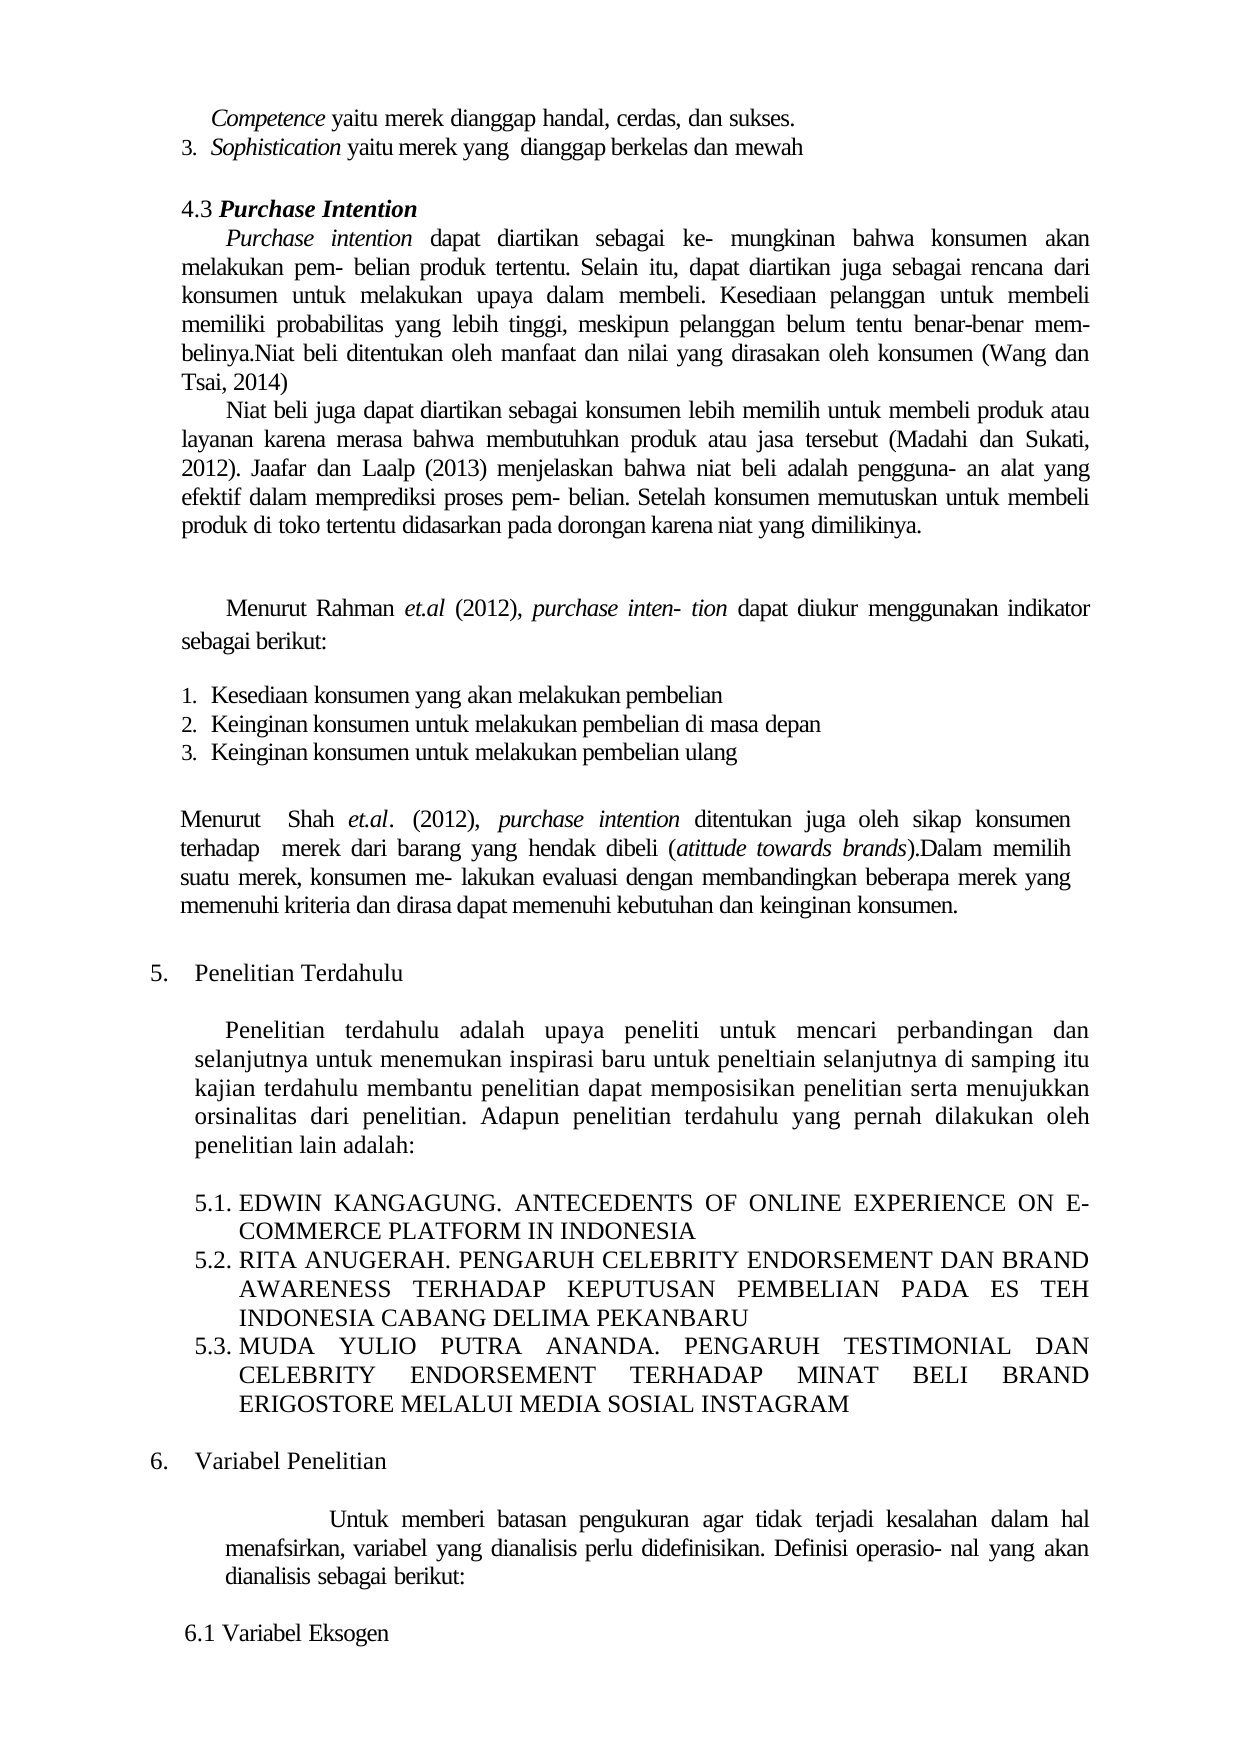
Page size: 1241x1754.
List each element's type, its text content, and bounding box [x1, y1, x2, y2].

list Kesediaan konsumen yang akan melakukan pembelian [181, 680, 1090, 709]
list Keinginan konsumen untuk melakukan pembelian ulang [181, 737, 1090, 766]
text Penelitian terdahulu adalah upaya peneliti untuk mencari perbandingan dan selanjutnya untuk menemukan inspirasi baru untuk peneltiain selanjutnya di samping itu kajian terdahulu membantu penelitian dapat memposisikan penelitian serta menujukkan orsinalitas dari penelitian. Adapun penelitian terdahulu yang pernah dilakukan oleh penelitian lain adalah: [194, 1015, 1090, 1159]
text 6.1 Variabel Eksogen [150, 1619, 851, 1647]
subtitle 4.3 Purchase Intention [181, 194, 1090, 223]
text Niat beli juga dapat diartikan sebagai konsumen lebih memilih untuk membeli produk atau layanan karena merasa bahwa membutuhkan produk atau jasa tersebut (Madahi dan Sukati, 2012). Jaafar dan Laalp (2013) menjelaskan bahwa niat beli adalah pengguna- an alat yang efektif dalam memprediksi proses pem- belian. Setelah konsumen memutuskan untuk membeli produk di toko tertentu didasarkan pada dorongan karena niat yang dimilikinya. [181, 395, 1090, 539]
list Penelitian Terdahulu [150, 958, 1090, 986]
list Sophistication yaitu merek yang dianggap berkelas dan mewah [181, 132, 1090, 161]
text Menurut Shah et.al. (2012), purchase intention ditentukan juga oleh sikap konsumen terhadap merek dari barang yang hendak dibeli (atittude towards brands).Dalam memilih suatu merek, konsumen me- lakukan evaluasi dengan membandingkan beberapa merek yang memenuhi kriteria dan dirasa dapat memenuhi kebutuhan dan keinginan konsumen. [180, 804, 1071, 919]
text Menurut Rahman et.al (2012), purchase inten- tion dapat diukur menggunakan indikator sebagai berikut: [181, 593, 1090, 655]
list Keinginan konsumen untuk melakukan pembelian di masa depan [181, 709, 1090, 737]
text Purchase intention dapat diartikan sebagai ke- mungkinan bahwa konsumen akan melakukan pem- belian produk tertentu. Selain itu, dapat diartikan juga sebagai rencana dari konsumen untuk melakukan upaya dalam membeli. Kesediaan pelanggan untuk membeli memiliki probabilitas yang lebih tinggi, meskipun pelanggan belum tentu benar-benar mem- belinya.Niat beli ditentukan oleh manfaat dan nilai yang dirasakan oleh konsumen (Wang dan Tsai, 2014) [181, 223, 1090, 395]
list Variabel Penelitian [150, 1446, 1090, 1475]
list RITA ANUGERAH. PENGARUH CELEBRITY ENDORSEMENT DAN BRAND AWARENESS TERHADAP KEPUTUSAN PEMBELIAN PADA ES TEH INDONESIA CABANG DELIMA PEKANBARU [194, 1245, 1090, 1331]
list EDWIN KANGAGUNG. ANTECEDENTS OF ONLINE EXPERIENCE ON E-COMMERCE PLATFORM IN INDONESIA [194, 1188, 1090, 1245]
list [181, 103, 1090, 132]
text Untuk memberi batasan pengukuran agar tidak terjadi kesalahan dalam hal menafsirkan, variabel yang dianalisis perlu didefinisikan. Definisi operasio- nal yang akan dianalisis sebagai berikut: [225, 1504, 1090, 1590]
list MUDA YULIO PUTRA ANANDA. PENGARUH TESTIMONIAL DAN CELEBRITY ENDORSEMENT TERHADAP MINAT BELI BRAND ERIGOSTORE MELALUI MEDIA SOSIAL INSTAGRAM [194, 1331, 1090, 1418]
